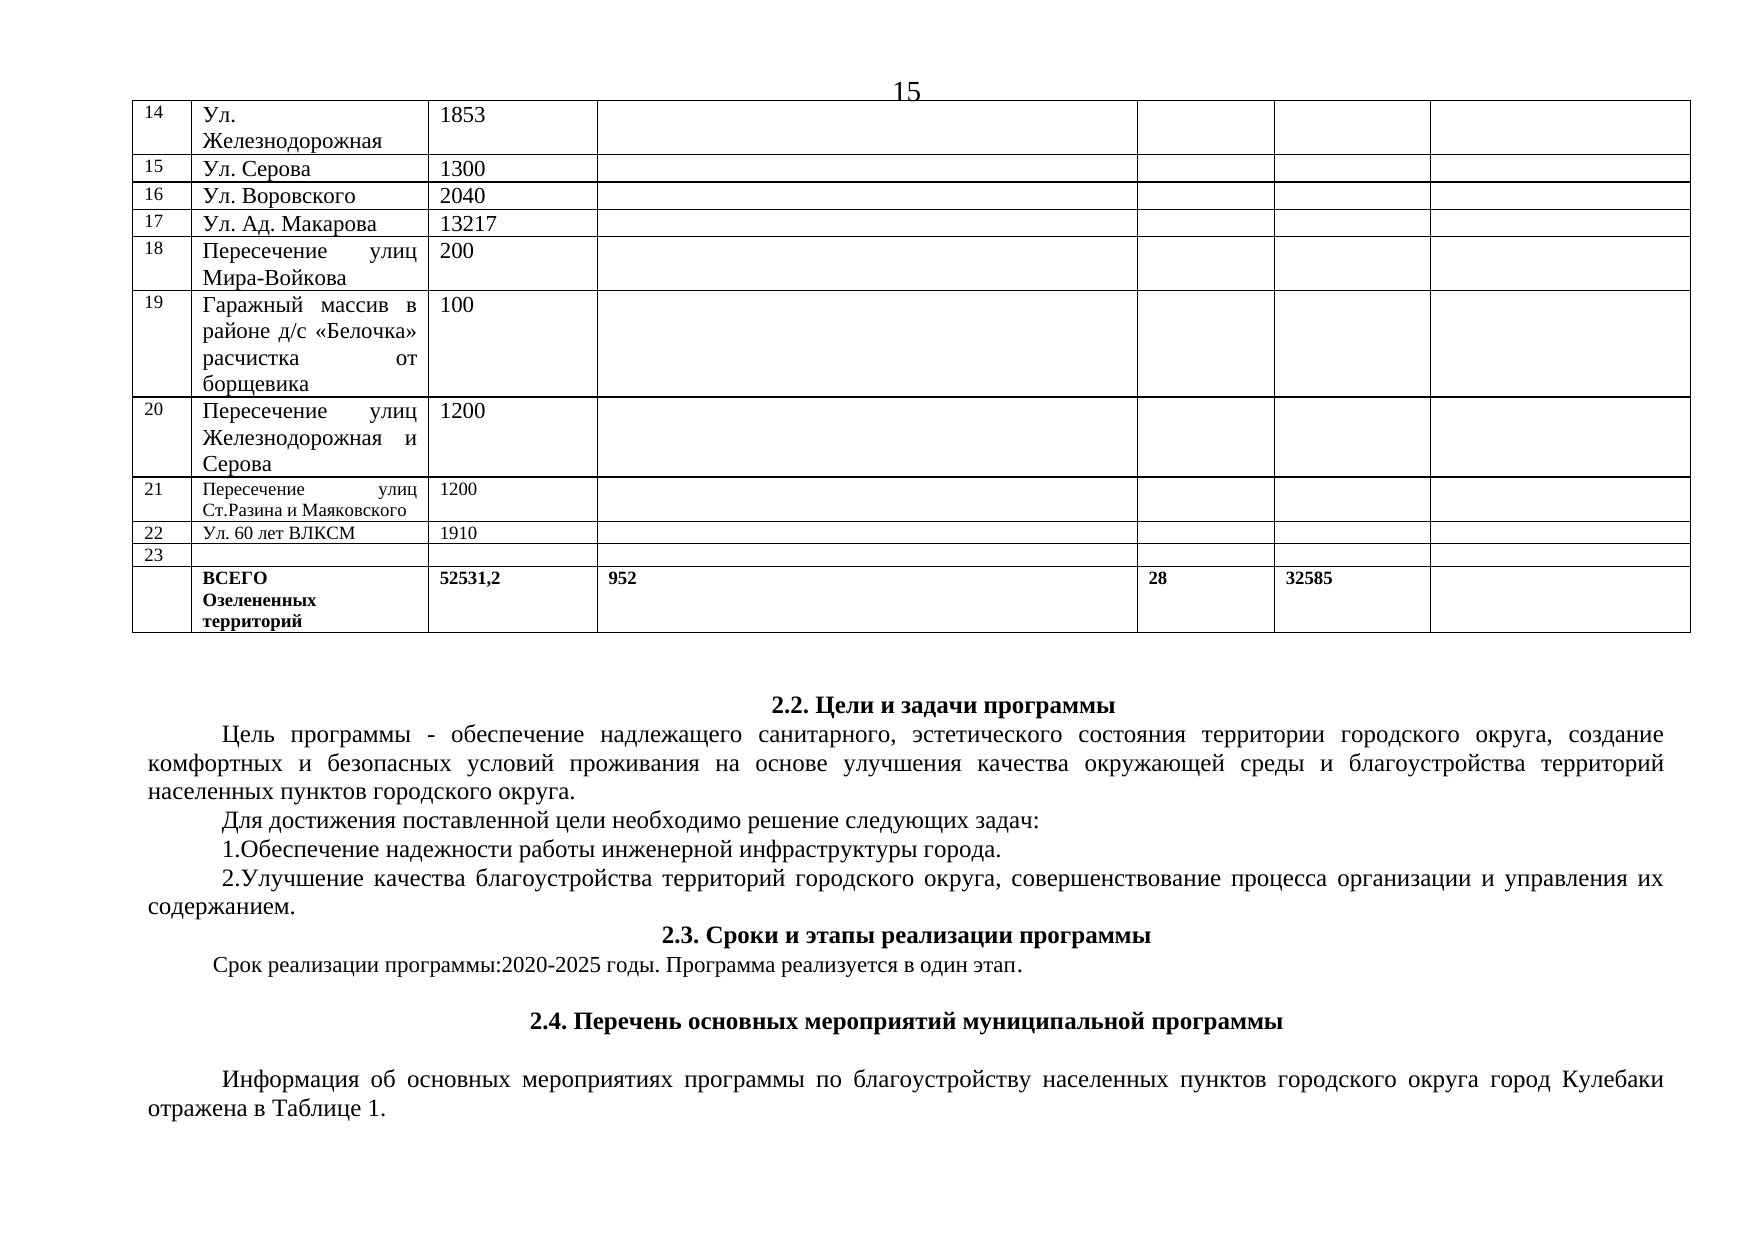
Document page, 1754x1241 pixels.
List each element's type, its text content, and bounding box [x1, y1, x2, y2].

table_cell [598, 544, 1137, 566]
text Информация об основных мероприятиях программы по благоустройству населенных пунктов городского округа город Кулебаки отражена в Таблице 1. [148, 1064, 1665, 1121]
table_cell 18 [133, 237, 191, 290]
table_cell [1138, 522, 1274, 543]
table_cell [1138, 478, 1274, 521]
table_cell 1300 [429, 155, 597, 181]
table_cell [1431, 478, 1690, 521]
text 2.3. Сроки и этапы реализации программы [148, 920, 1665, 949]
table_cell [1275, 101, 1430, 154]
table_cell [1275, 237, 1430, 290]
table_cell 23 [133, 544, 191, 566]
table_cell [1275, 398, 1430, 476]
table_cell [1275, 155, 1430, 181]
table_cell 952 [598, 567, 1137, 632]
table_cell 20 [133, 398, 191, 476]
table_cell [1138, 237, 1274, 290]
table_cell ВСЕГО Озелененных территорий [192, 567, 428, 632]
table_cell 22 [133, 522, 191, 543]
table_cell Пересечение улиц Железнодорожная и Серова [192, 398, 428, 476]
table_cell [598, 101, 1137, 154]
table_cell 15 [133, 155, 191, 181]
table_cell [192, 544, 428, 566]
text 1.Обеспечение надежности работы инженерной инфраструктуры города. [148, 834, 1665, 863]
table_cell [1275, 522, 1430, 543]
table_cell 1853 [429, 101, 597, 154]
table_cell [1431, 183, 1690, 209]
table_cell Пересечение улиц Мира-Войкова [192, 237, 428, 290]
table_cell Ул. Ад. Макарова [192, 210, 428, 236]
table_cell [1138, 183, 1274, 209]
table_cell [1138, 398, 1274, 476]
table_cell Ул. Серова [192, 155, 428, 181]
table_cell [598, 183, 1137, 209]
table_cell [598, 398, 1137, 476]
table_cell [1431, 544, 1690, 566]
table_cell [598, 237, 1137, 290]
table_cell 1200 [429, 398, 597, 476]
table_cell [1431, 210, 1690, 236]
text Для достижения поставленной цели необходимо решение следующих задач: [148, 805, 1665, 834]
table_cell [1275, 478, 1430, 521]
table_cell 52531,2 [429, 567, 597, 632]
table_cell 2040 [429, 183, 597, 209]
table_cell [1431, 155, 1690, 181]
table_cell [1431, 237, 1690, 290]
table_cell 32585 [1275, 567, 1430, 632]
table_cell [598, 522, 1137, 543]
table_cell 100 [429, 291, 597, 396]
table_cell [1275, 183, 1430, 209]
table_cell [1138, 155, 1274, 181]
text Цель программы - обеспечение надлежащего санитарного, эстетического состояния территории городского округа, создание комфортных и безопасных условий проживания на основе улучшения качества окружающей среды и благоустройства территорий населенных пунктов городского округа. [148, 719, 1665, 805]
table_cell [429, 544, 597, 566]
table_cell [133, 567, 191, 632]
table_cell 16 [133, 183, 191, 209]
table_cell [1275, 544, 1430, 566]
table_cell Ул. Воровского [192, 183, 428, 209]
table_cell 28 [1138, 567, 1274, 632]
table_cell [1275, 210, 1430, 236]
table_cell Гаражный массив в районе д/с «Белочка» расчистка от борщевика [192, 291, 428, 396]
table_cell 1200 [429, 478, 597, 521]
table_cell 19 [133, 291, 191, 396]
table_cell 14 [133, 101, 191, 154]
table_cell Пересечение улиц Ст.Разина и Маяковского [192, 478, 428, 521]
table_cell [598, 155, 1137, 181]
table_cell 21 [133, 478, 191, 521]
table_cell [1431, 398, 1690, 476]
table_cell 200 [429, 237, 597, 290]
table_cell [598, 291, 1137, 396]
table_cell 1910 [429, 522, 597, 543]
table_cell Ул. 60 лет ВЛКСМ [192, 522, 428, 543]
table_cell [1138, 101, 1274, 154]
table_cell [1431, 567, 1690, 632]
table_cell [1138, 210, 1274, 236]
table_cell [1431, 101, 1690, 154]
text 2.4. Перечень основных мероприятий муниципальной программы [148, 1006, 1665, 1035]
table_cell [1431, 522, 1690, 543]
text Срок реализации программы:2020-2025 годы. Программа реализуется в один этап. [148, 949, 1665, 978]
table_cell [1138, 544, 1274, 566]
table_cell [598, 210, 1137, 236]
table_cell [598, 478, 1137, 521]
table_cell [1431, 291, 1690, 396]
table_cell Ул. Железнодорожная [192, 101, 428, 154]
table_cell [1138, 291, 1274, 396]
table_cell 17 [133, 210, 191, 236]
table_cell 13217 [429, 210, 597, 236]
table_cell [1275, 291, 1430, 396]
text 2.Улучшение качества благоустройства территорий городского округа, совершенствование процесса организации и управления их содержанием. [148, 863, 1665, 920]
text 2.2. Цели и задачи программы [148, 690, 1665, 719]
